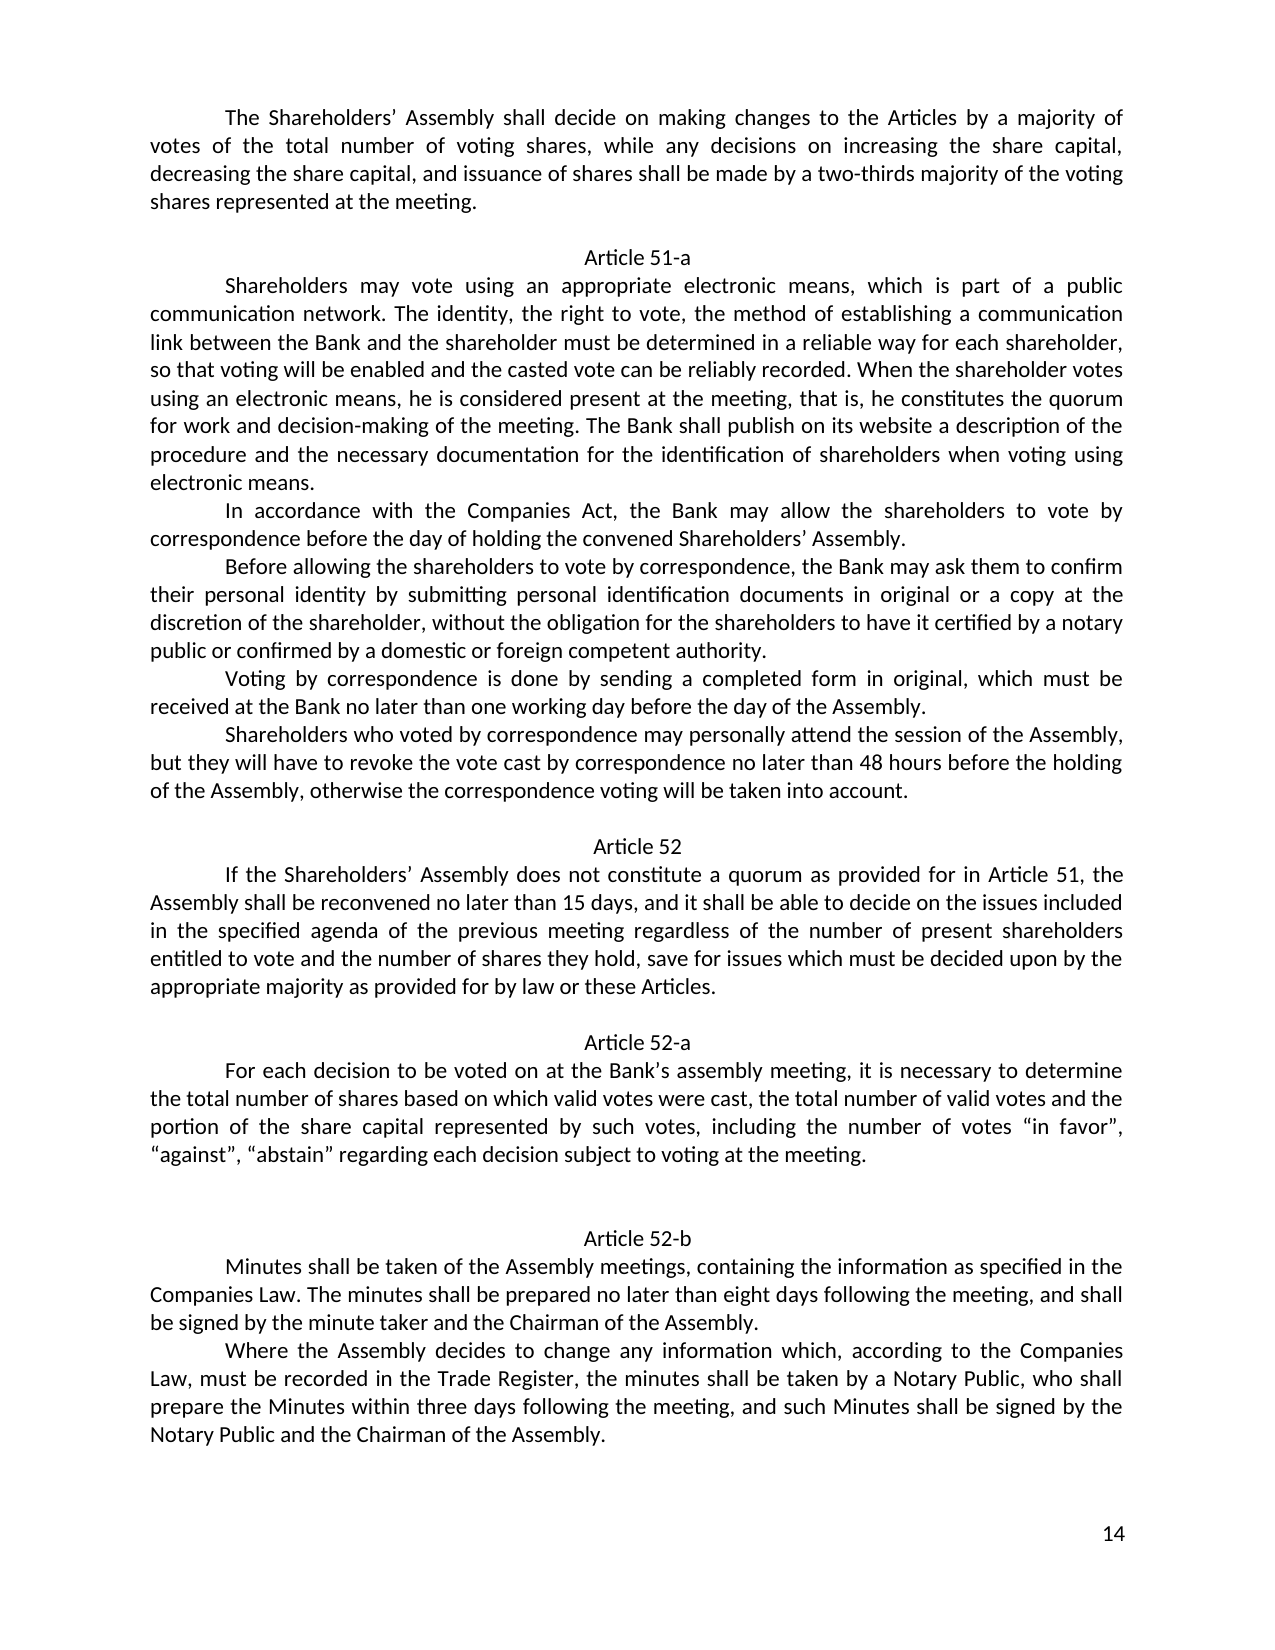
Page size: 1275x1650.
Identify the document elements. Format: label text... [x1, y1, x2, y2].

text Article 52 [150, 832, 1125, 860]
text Article 52-b [150, 1224, 1125, 1252]
text Voting by correspondence is done by sending a completed form in original, which must be received at the Bank no later than one working day before the day of the Assembly. [150, 664, 1125, 720]
text For each decision to be voted on at the Bank’s assembly meeting, it is necessary to determine the total number of shares based on which valid votes were cast, the total number of valid votes and the portion of the share capital represented by such votes, including the number of votes “in favor”, “against”, “abstain” regarding each decision subject to voting at the meeting. [150, 1056, 1125, 1168]
text Article 51-a [150, 243, 1125, 272]
text Where the Assembly decides to change any information which, according to the Companies Law, must be recorded in the Trade Register, the minutes shall be taken by a Notary Public, who shall prepare the Minutes within three days following the meeting, and such Minutes shall be signed by the Notary Public and the Chairman of the Assembly. [150, 1336, 1125, 1448]
text Before allowing the shareholders to vote by correspondence, the Bank may ask them to confirm their personal identity by submitting personal identification documents in original or a copy at the discretion of the shareholder, without the obligation for the shareholders to have it certified by a notary public or confirmed by a domestic or foreign competent authority. [150, 552, 1125, 664]
text The Shareholders’ Assembly shall decide on making changes to the Articles by a majority of votes of the total number of voting shares, while any decisions on increasing the share capital, decreasing the share capital, and issuance of shares shall be made by a two-thirds majority of the voting shares represented at the meeting. [150, 103, 1125, 216]
text Shareholders who voted by correspondence may personally attend the session of the Assembly, but they will have to revoke the vote cast by correspondence no later than 48 hours before the holding of the Assembly, otherwise the correspondence voting will be taken into account. [150, 720, 1125, 804]
text In accordance with the Companies Act, the Bank may allow the shareholders to vote by correspondence before the day of holding the convened Shareholders’ Assembly. [150, 496, 1125, 552]
text Article 52-a [150, 1028, 1125, 1056]
text Shareholders may vote using an appropriate electronic means, which is part of a public communication network. The identity, the right to vote, the method of establishing a communication link between the Bank and the shareholder must be determined in a reliable way for each shareholder, so that voting will be enabled and the casted vote can be reliably recorded. When the shareholder votes using an electronic means, he is considered present at the meeting, that is, he constitutes the quorum for work and decision-making of the meeting. The Bank shall publish on its website a description of the procedure and the necessary documentation for the identification of shareholders when voting using electronic means. [150, 272, 1125, 496]
text Minutes shall be taken of the Assembly meetings, containing the information as specified in the Companies Law. The minutes shall be prepared no later than eight days following the meeting, and shall be signed by the minute taker and the Chairman of the Assembly. [150, 1252, 1125, 1336]
text If the Shareholders’ Assembly does not constitute a quorum as provided for in Article 51, the Assembly shall be reconvened no later than 15 days, and it shall be able to decide on the issues included in the specified agenda of the previous meeting regardless of the number of present shareholders entitled to vote and the number of shares they hold, save for issues which must be decided upon by the appropriate majority as provided for by law or these Articles. [150, 860, 1125, 1000]
